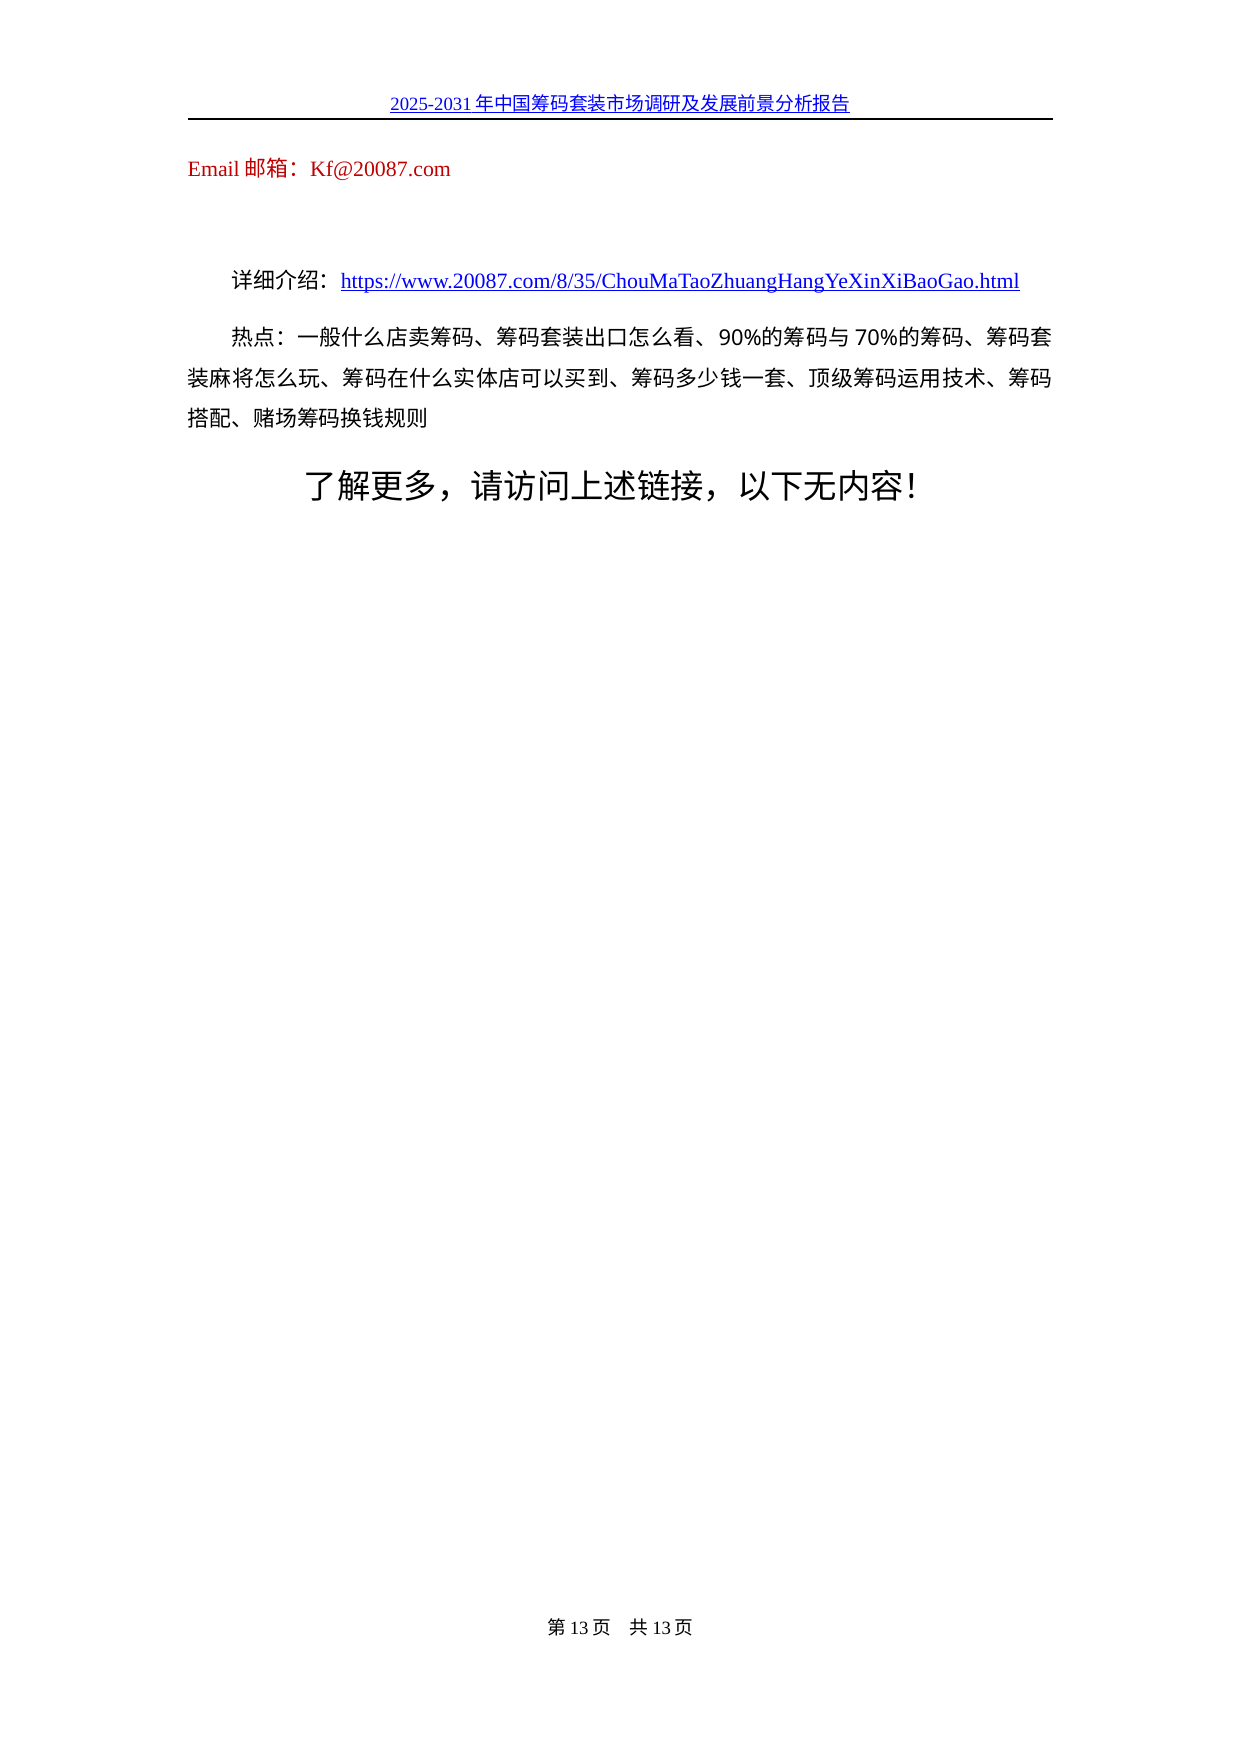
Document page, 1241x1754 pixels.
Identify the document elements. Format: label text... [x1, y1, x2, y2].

title 了解更多，请访问上述链接，以下无内容！ [187, 451, 1053, 516]
text 热点：一般什么店卖筹码、筹码套装出口怎么看、90%的筹码与70%的筹码、筹码套装麻将怎么玩、筹码在什么实体店可以买到、筹码多少钱一套、顶级筹码运用技术、筹码搭配、赌场筹码换钱规则 [187, 320, 1053, 433]
text 详细介绍：https://www.20087.com/8/35/ChouMaTaoZhuangHangYeXinXiBaoGao.html [187, 263, 1053, 296]
text Email邮箱：Kf@20087.com [187, 150, 1053, 183]
